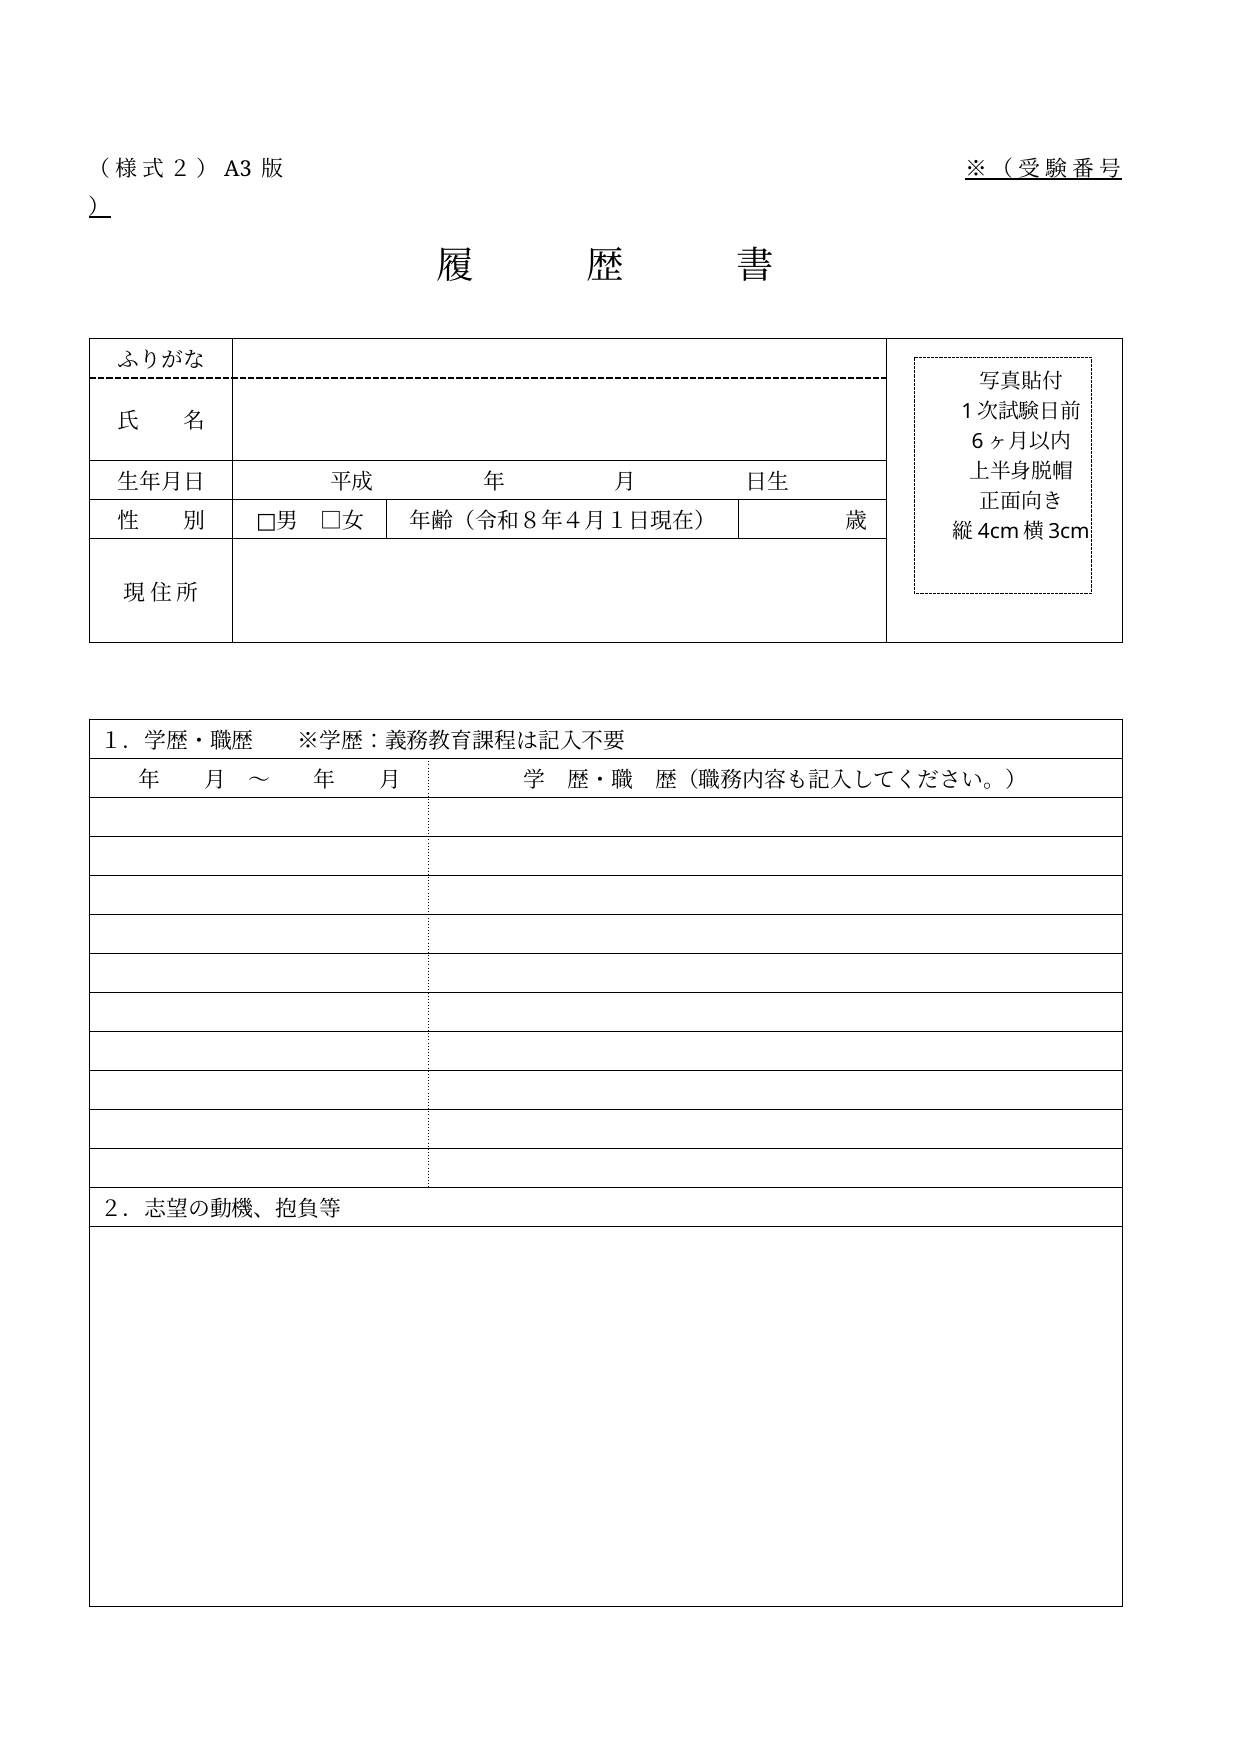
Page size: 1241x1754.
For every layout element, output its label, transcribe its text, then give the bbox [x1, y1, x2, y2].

table_cell [428, 1149, 1122, 1187]
table_cell ２．志望の動機、抱負等 [90, 1188, 1122, 1226]
table_cell [428, 993, 1122, 1031]
table_cell [90, 1149, 428, 1187]
table_header １．学歴・職歴 ※学歴：義務教育課程は記入不要 [90, 720, 1122, 758]
table_cell [90, 876, 428, 914]
table_cell [90, 1110, 428, 1148]
table_cell 平成 年 月 日生 [233, 461, 886, 499]
table_cell 年齢（令和８年４月１日現在） [387, 500, 738, 538]
text 履 歴 書 [89, 224, 1122, 300]
table_cell [428, 837, 1122, 875]
table_cell 氏 名 [90, 377, 232, 460]
text （様式２）A3版 ※（受験番号 ） [89, 148, 1122, 224]
table_header [233, 339, 886, 377]
table_cell [90, 954, 428, 992]
table_cell 年 月 ～ 年 月 [90, 759, 428, 797]
table_cell [428, 1071, 1122, 1109]
table_cell 歳 [739, 500, 886, 538]
table_cell 性 別 [90, 500, 232, 538]
table_cell [428, 915, 1122, 953]
table_cell [428, 1032, 1122, 1070]
table_cell [428, 876, 1122, 914]
table_cell [428, 798, 1122, 836]
table_cell [428, 1110, 1122, 1148]
table_cell [90, 837, 428, 875]
table_header [887, 339, 1122, 642]
table_cell [90, 798, 428, 836]
table_cell □男 □女 [233, 500, 386, 538]
table_header ふりがな [90, 339, 232, 377]
table_cell [90, 1071, 428, 1109]
table_cell [90, 993, 428, 1031]
table_cell [428, 954, 1122, 992]
table_cell 学 歴・職 歴（職務内容も記入してください。） [428, 759, 1122, 797]
table_cell [90, 1032, 428, 1070]
table_cell [90, 1227, 1122, 1606]
table_cell [90, 915, 428, 953]
table_cell [233, 539, 886, 642]
table_cell 現住所 [90, 539, 232, 642]
table_cell 生年月日 [90, 461, 232, 499]
table_cell [233, 377, 886, 460]
